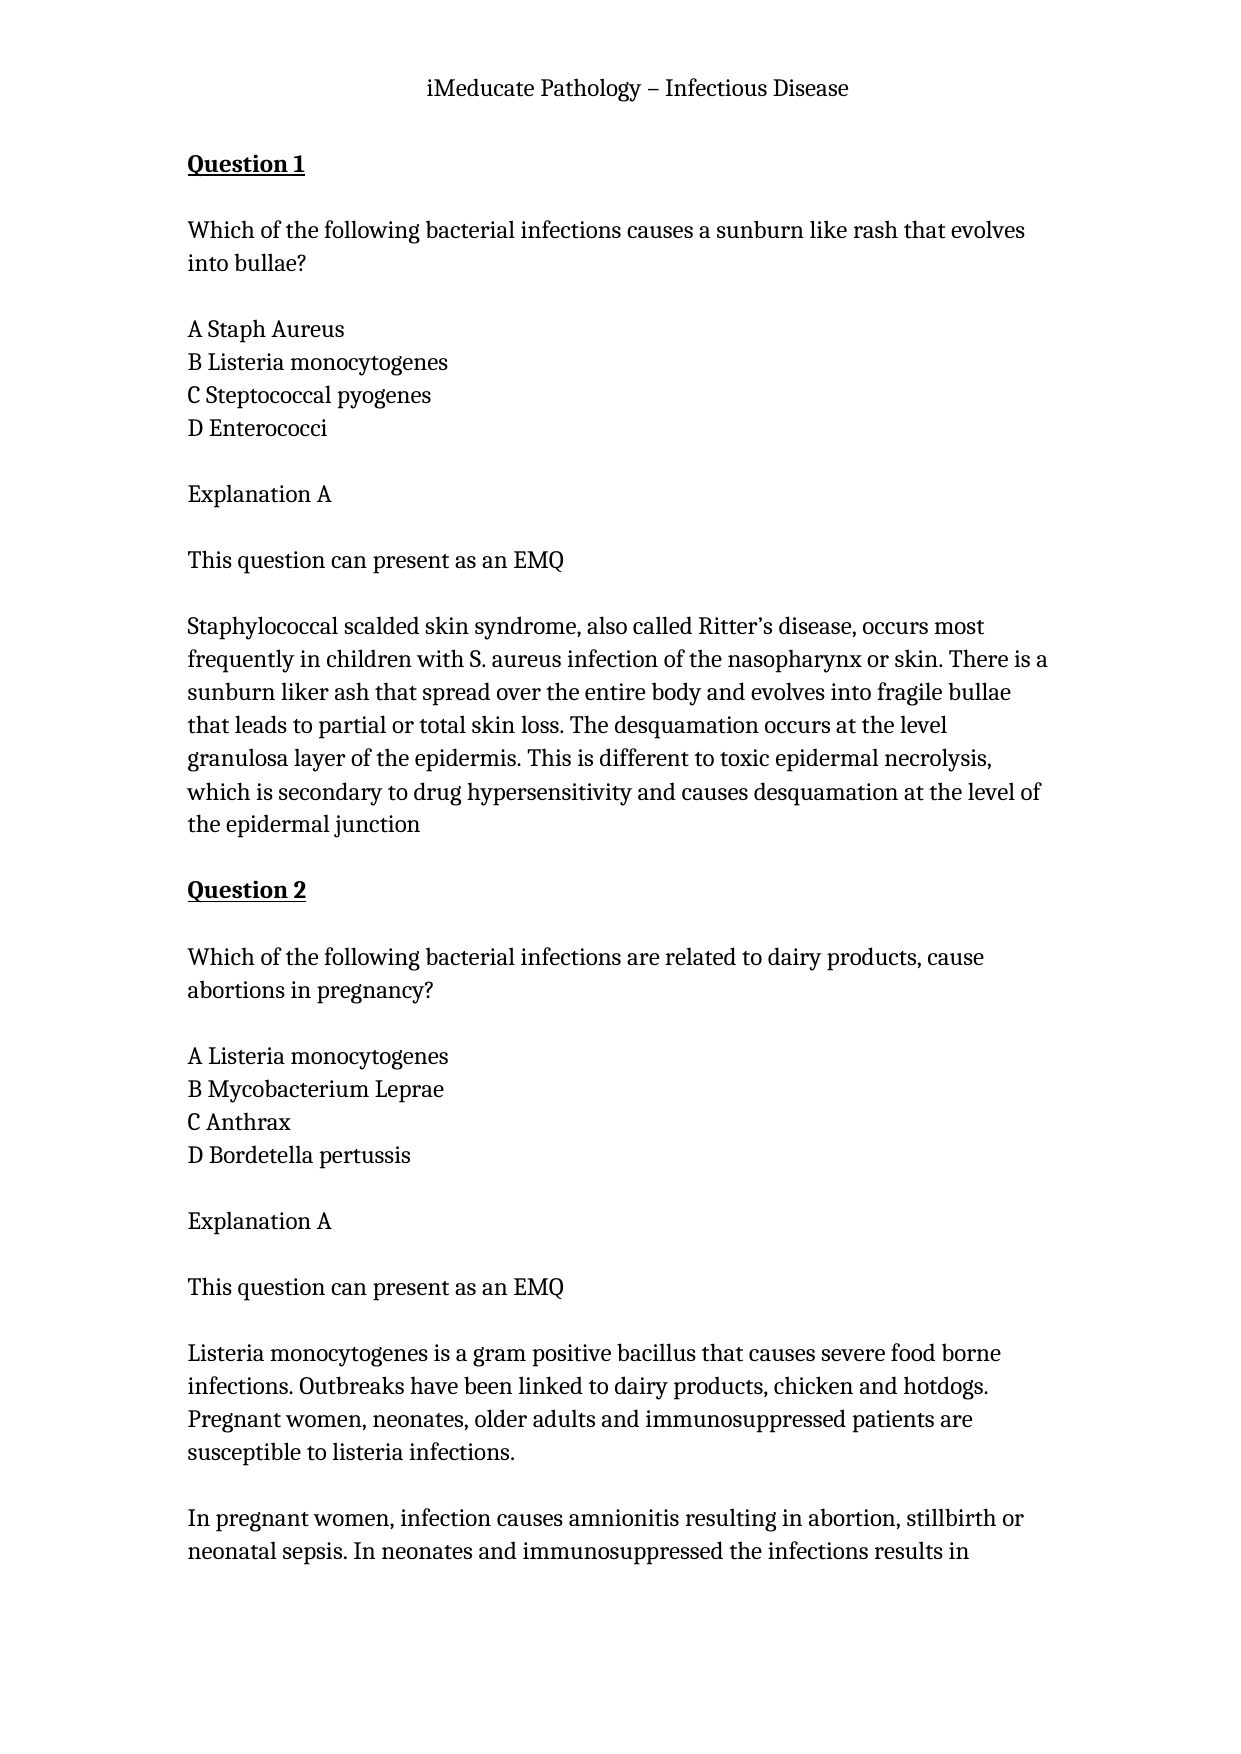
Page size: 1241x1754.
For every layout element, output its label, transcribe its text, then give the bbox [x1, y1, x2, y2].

text Explanation A [187, 1207, 1053, 1235]
text A Staph Aureus [187, 315, 1053, 344]
text C Steptococcal pyogenes [187, 381, 1053, 410]
text D Bordetella pertussis [187, 1141, 1053, 1169]
text Question 1 [187, 150, 1053, 179]
text A Listeria monocytogenes [187, 1042, 1053, 1070]
text Listeria monocytogenes is a gram positive bacillus that causes severe food borne infections. Outbreaks have been linked to dairy products, chicken and hotdogs. Pregnant women, neonates, older adults and immunosuppressed patients are susceptible to listeria infections. [187, 1339, 1053, 1467]
text This question can present as an EMQ [187, 1273, 1053, 1301]
text B Mycobacterium Leprae [187, 1074, 1053, 1103]
text Which of the following bacterial infections are related to dairy products, cause abortions in pregnancy? [187, 942, 1053, 1004]
text B Listeria monocytogenes [187, 348, 1053, 377]
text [187, 1504, 1053, 1566]
text D Enterococci [187, 414, 1053, 443]
text This question can present as an EMQ [187, 546, 1053, 575]
text Staphylococcal scalded skin syndrome, also called Ritter’s disease, occurs most frequently in children with S. aureus infection of the nasopharynx or skin. There is a sunburn liker ash that spread over the entire body and evolves into fragile bullae that leads to partial or total skin loss. The desquamation occurs at the level granulosa layer of the epidermis. This is different to toxic epidermal necrolysis, which is secondary to drug hypersensitivity and causes desquamation at the level of the epidermal junction [187, 612, 1053, 839]
text C Anthrax [187, 1108, 1053, 1136]
text Which of the following bacterial infections causes a sunburn like rash that evolves into bullae? [187, 216, 1053, 278]
text Explanation A [187, 480, 1053, 509]
text Question 2 [187, 876, 1053, 905]
